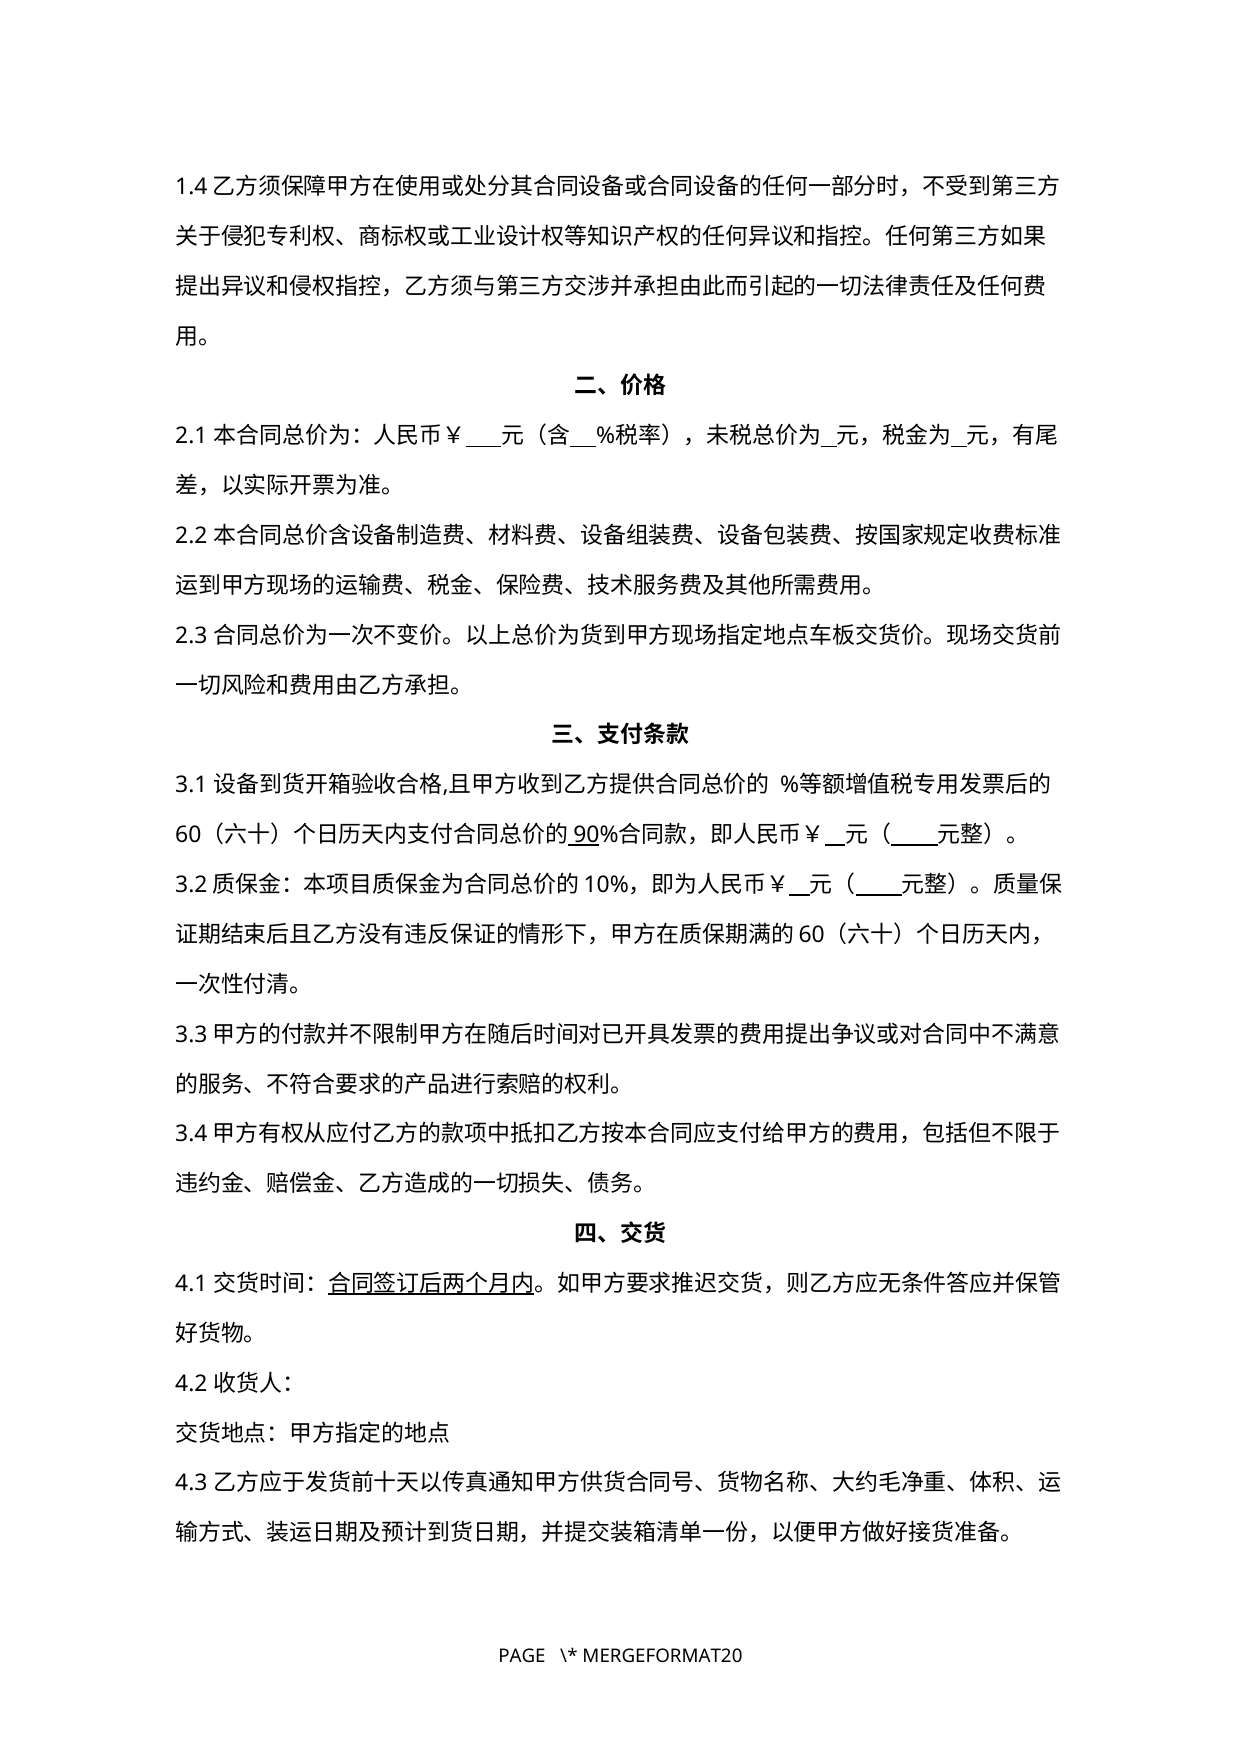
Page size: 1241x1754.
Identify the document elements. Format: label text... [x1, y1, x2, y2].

text 三、支付条款 [175, 716, 1065, 749]
text 4.2 收货人： [175, 1364, 1065, 1398]
text 四、交货 [175, 1215, 1065, 1248]
text 3.2质保金：本项目质保金为合同总价的10%，即为人民币￥ 元（ 元整）。质量保证期结束后且乙方没有违反保证的情形下，甲方在质保期满的60（六十）个日历天内，一次性付清。 [175, 866, 1065, 999]
text 二、价格 [175, 367, 1065, 401]
text 2.1 本合同总价为：人民币￥ 元（含 %税率），未税总价为 元，税金为 元，有尾差，以实际开票为准。 [175, 417, 1065, 500]
text 3.3甲方的付款并不限制甲方在随后时间对已开具发票的费用提出争议或对合同中不满意的服务、不符合要求的产品进行索赔的权利。 [175, 1016, 1065, 1099]
text 1.4乙方须保障甲方在使用或处分其合同设备或合同设备的任何一部分时，不受到第三方关于侵犯专利权、商标权或工业设计权等知识产权的任何异议和指控。任何第三方如果提出异议和侵权指控，乙方须与第三方交涉并承担由此而引起的一切法律责任及任何费用。 [175, 168, 1065, 351]
text 4.3 乙方应于发货前十天以传真通知甲方供货合同号、货物名称、大约毛净重、体积、运输方式、装运日期及预计到货日期，并提交装箱清单一份，以便甲方做好接货准备。 [175, 1464, 1065, 1547]
text 2.2 本合同总价含设备制造费、材料费、设备组装费、设备包装费、按国家规定收费标准运到甲方现场的运输费、税金、保险费、技术服务费及其他所需费用。 [175, 517, 1065, 600]
text 3.1 设备到货开箱验收合格,且甲方收到乙方提供合同总价的 %等额增值税专用发票后的60（六十）个日历天内支付合同总价的 90%合同款，即人民币￥ 元（ 元整）。 [175, 766, 1065, 849]
text 交货地点：甲方指定的地点 [175, 1414, 1065, 1448]
text 4.1 交货时间：合同签订后两个月内。如甲方要求推迟交货，则乙方应无条件答应并保管好货物。 [175, 1265, 1065, 1348]
text 2.3 合同总价为一次不变价。以上总价为货到甲方现场指定地点车板交货价。现场交货前一切风险和费用由乙方承担。 [175, 617, 1065, 700]
text 3.4甲方有权从应付乙方的款项中抵扣乙方按本合同应支付给甲方的费用，包括但不限于违约金、赔偿金、乙方造成的一切损失、债务。 [175, 1115, 1065, 1198]
